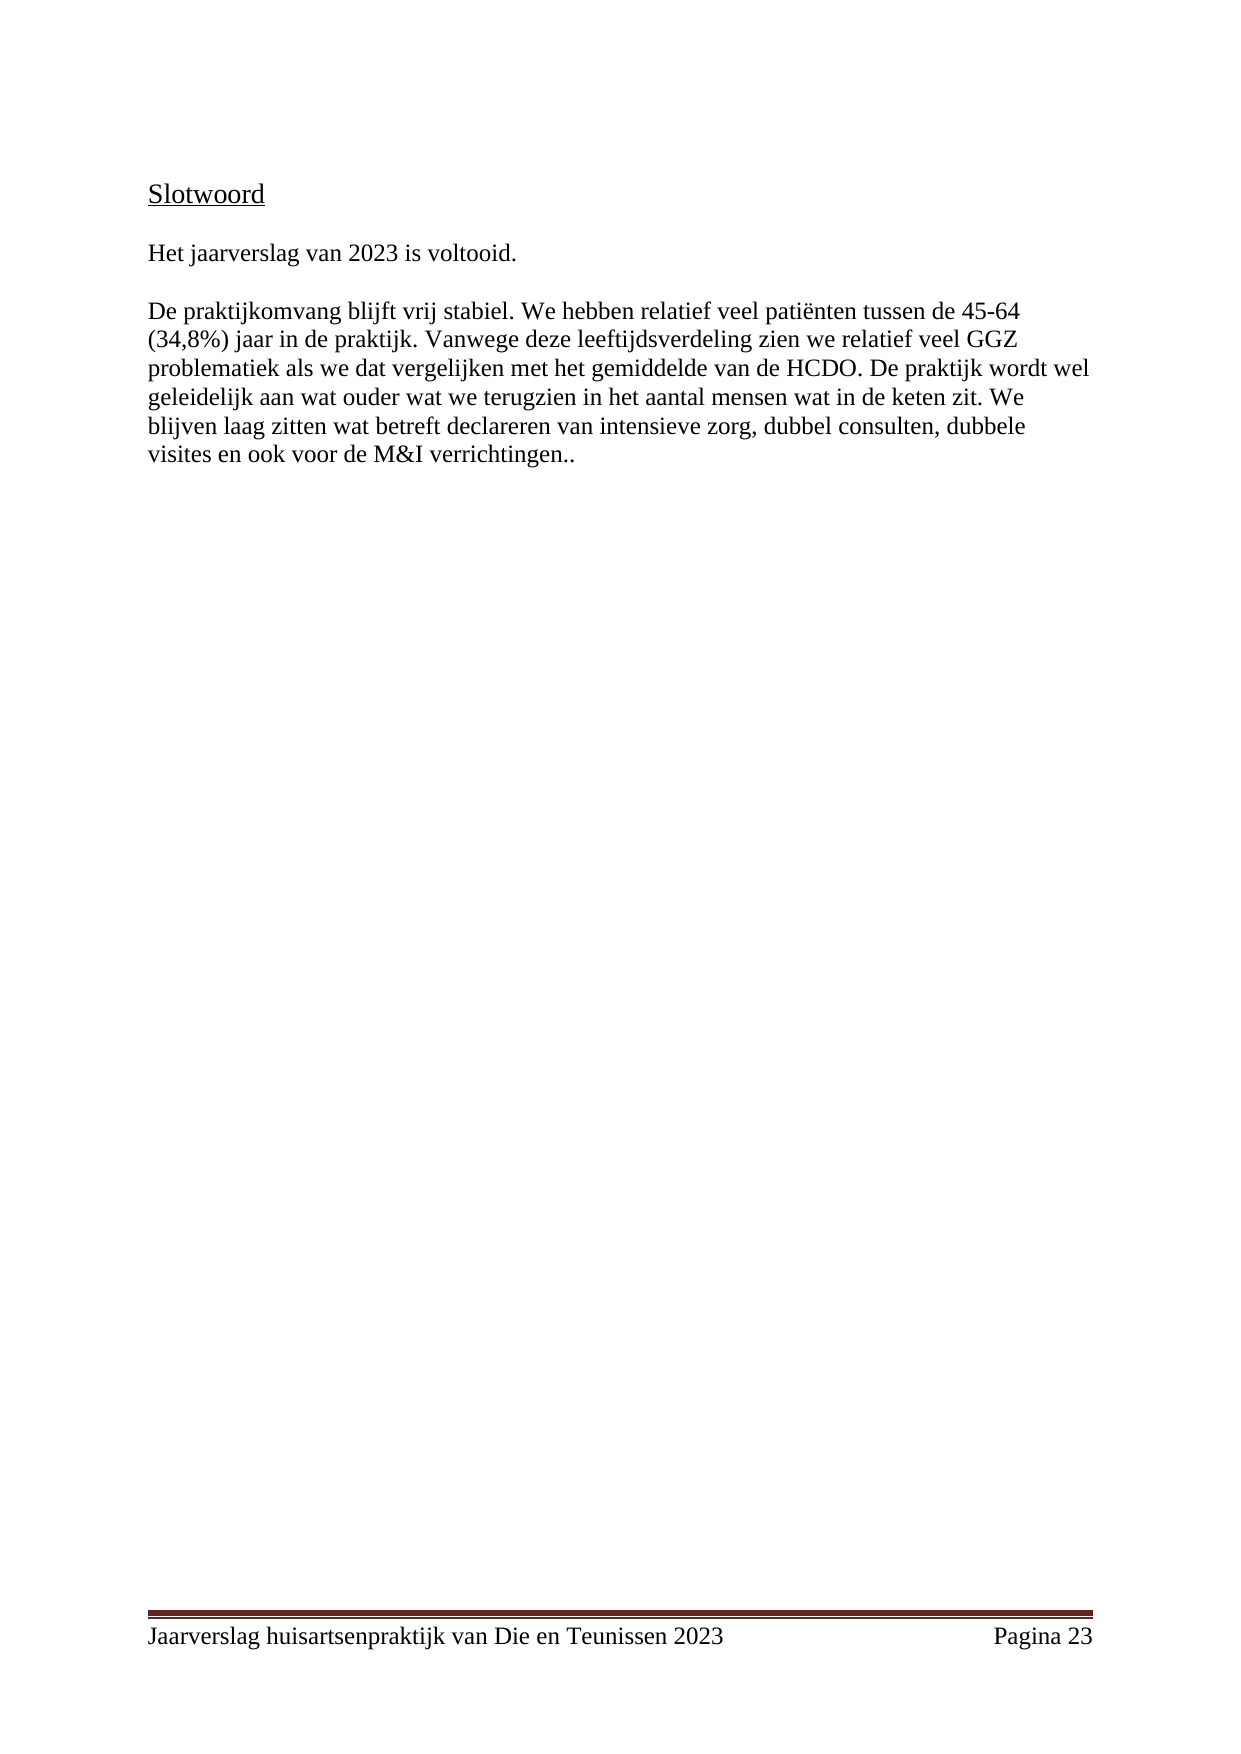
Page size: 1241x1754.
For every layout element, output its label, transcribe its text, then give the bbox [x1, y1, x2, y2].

subtitle Slotwoord [148, 177, 1093, 209]
text De praktijkomvang blijft vrij stabiel. We hebben relatief veel patiënten tussen de 45-64 (34,8%) jaar in de praktijk. Vanwege deze leeftijdsverdeling zien we relatief veel GGZ problematiek als we dat vergelijken met het gemiddelde van de HCDO. De praktijk wordt wel geleidelijk aan wat ouder wat we terugzien in het aantal mensen wat in de keten zit. We blijven laag zitten wat betreft declareren van intensieve zorg, dubbel consulten, dubbele visites en ook voor de M&I verrichtingen.. [148, 296, 1093, 468]
text Het jaarverslag van 2023 is voltooid. [148, 238, 1093, 267]
